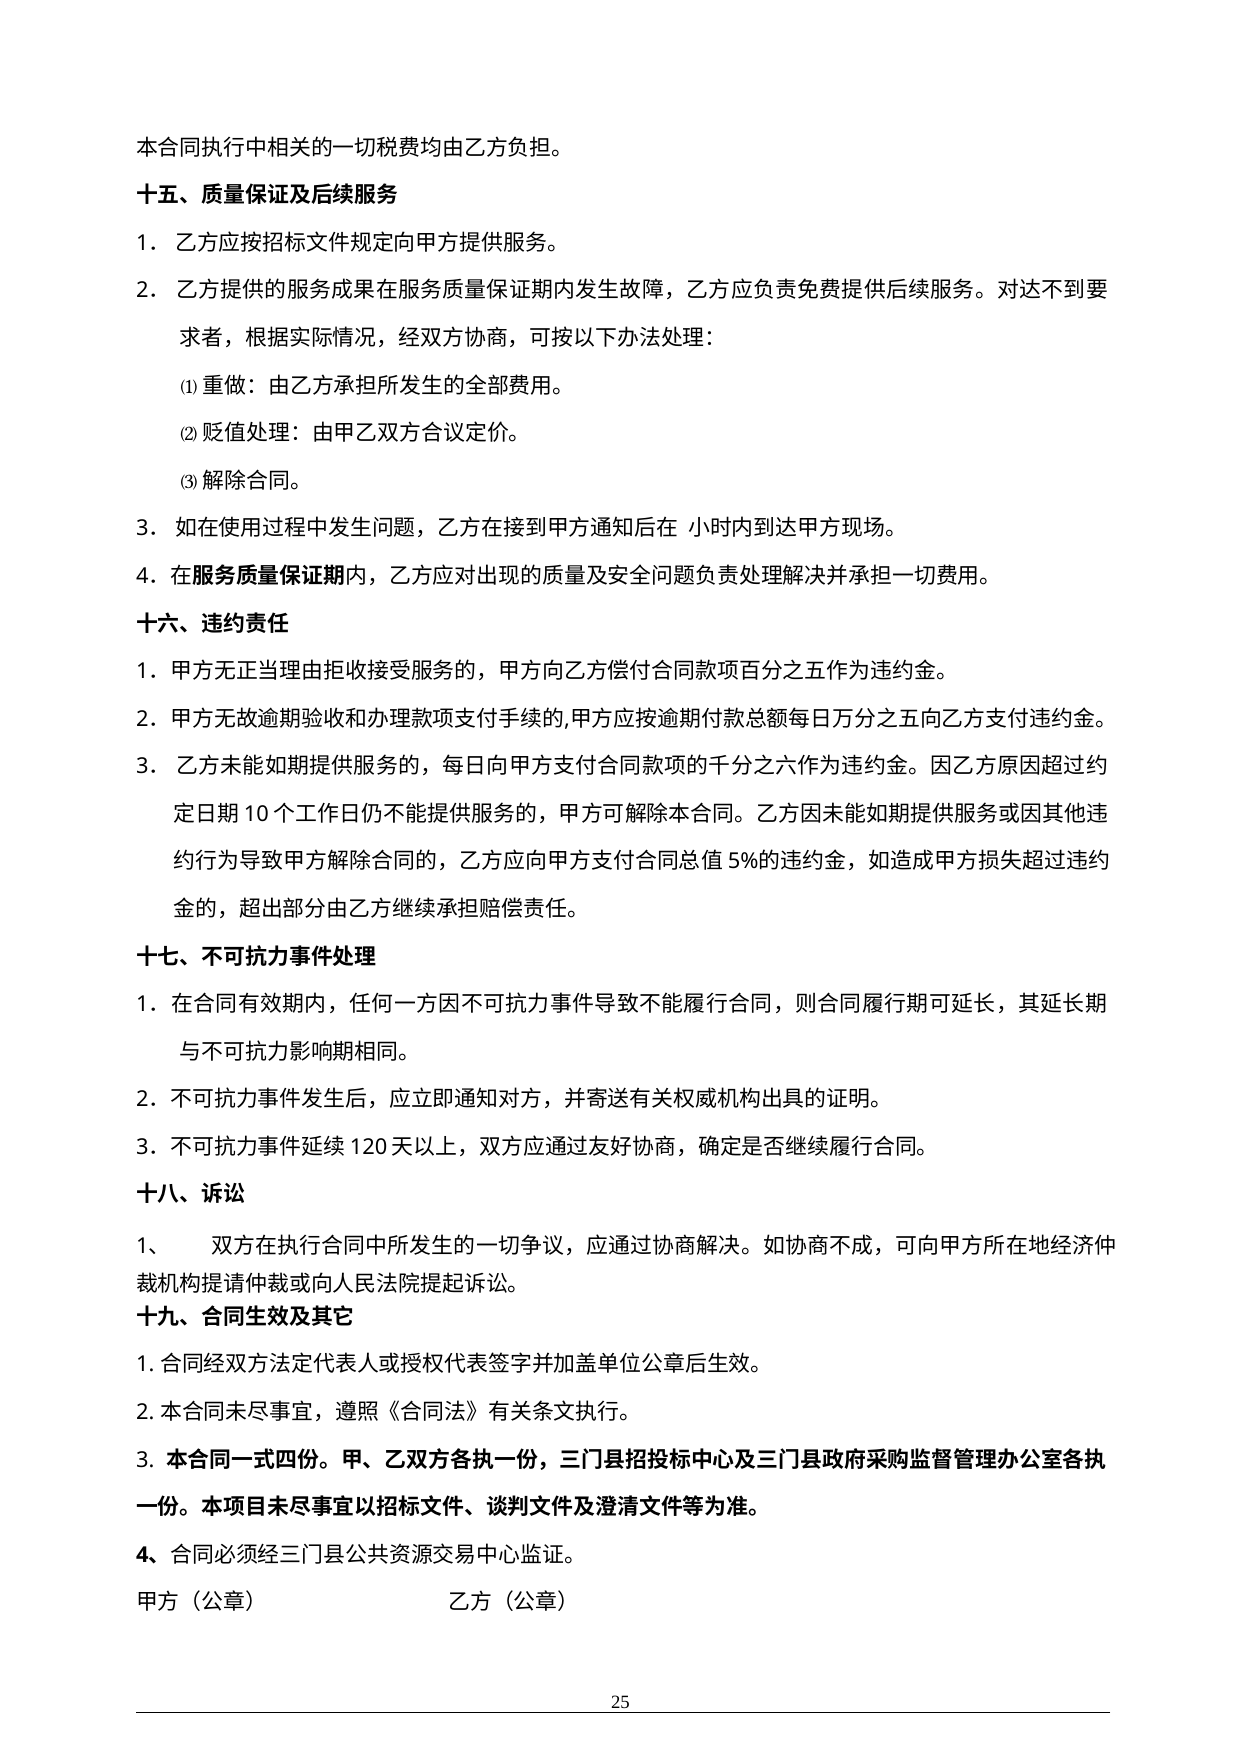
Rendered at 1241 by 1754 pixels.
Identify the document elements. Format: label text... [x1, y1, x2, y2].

text 4、合同必须经三门县公共资源交易中心监证。 [136, 1537, 1110, 1568]
text 十六、违约责任 [136, 606, 1110, 637]
text 十八、诉讼 [136, 1176, 1110, 1208]
text ⑶解除合同。 [179, 463, 1110, 494]
text 2. 本合同未尽事宜，遵照《合同法》有关条文执行。 [136, 1394, 1110, 1426]
text 3． 如在使用过程中发生问题，乙方在接到甲方通知后在 小时内到达甲方现场。 [136, 510, 1110, 542]
list 双方在执行合同中所发生的一切争议，应通过协商解决。如协商不成，可向甲方所在地经济仲裁机构提请仲裁或向人民法院提起诉讼。 [136, 1224, 1119, 1299]
text 2．甲方无故逾期验收和办理款项支付手续的,甲方应按逾期付款总额每日万分之五向乙方支付违约金。 [136, 701, 1110, 732]
text ⑵贬值处理：由甲乙双方合议定价。 [136, 415, 1110, 447]
text 十五、质量保证及后续服务 [136, 177, 1110, 209]
text 2．不可抗力事件发生后，应立即通知对方，并寄送有关权威机构出具的证明。 [136, 1081, 1110, 1113]
text 3． 乙方未能如期提供服务的，每日向甲方支付合同款项的千分之六作为违约金。因乙方原因超过约定日期10个工作日仍不能提供服务的，甲方可解除本合同。乙方因未能如期提供服务或因其他违约行为导致甲方解除合同的，乙方应向甲方支付合同总值5%的违约金，如造成甲方损失超过违约金的，超出部分由乙方继续承担赔偿责任。 [136, 748, 1110, 923]
text 2． 乙方提供的服务成果在服务质量保证期内发生故障，乙方应负责免费提供后续服务。对达不到要求者，根据实际情况，经双方协商，可按以下办法处理： [136, 272, 1110, 352]
text 1．在合同有效期内，任何一方因不可抗力事件导致不能履行合同，则合同履行期可延长，其延长期与不可抗力影响期相同。 [136, 986, 1110, 1065]
text 本合同执行中相关的一切税费均由乙方负担。 [136, 130, 1110, 162]
text 3．不可抗力事件延续120天以上，双方应通过友好协商，确定是否继续履行合同。 [136, 1129, 1110, 1161]
text 1．甲方无正当理由拒收接受服务的，甲方向乙方偿付合同款项百分之五作为违约金。 [136, 653, 1110, 685]
text 十七、不可抗力事件处理 [136, 939, 1110, 970]
text ⑴重做：由乙方承担所发生的全部费用。 [136, 368, 1110, 399]
text 甲方（公章） 乙方（公章） [136, 1584, 1110, 1616]
text 1． 乙方应按招标文件规定向甲方提供服务。 [136, 225, 1110, 257]
text 3. 本合同一式四份。甲、乙双方各执一份，三门县招投标中心及三门县政府采购监督管理办公室各执一份。本项目未尽事宜以招标文件、谈判文件及澄清文件等为准。 [136, 1442, 1110, 1521]
text 十九、合同生效及其它 [136, 1299, 1110, 1331]
text 4．在服务质量保证期内，乙方应对出现的质量及安全问题负责处理解决并承担一切费用。 [136, 558, 1110, 590]
text 1. 合同经双方法定代表人或授权代表签字并加盖单位公章后生效。 [136, 1346, 1110, 1378]
